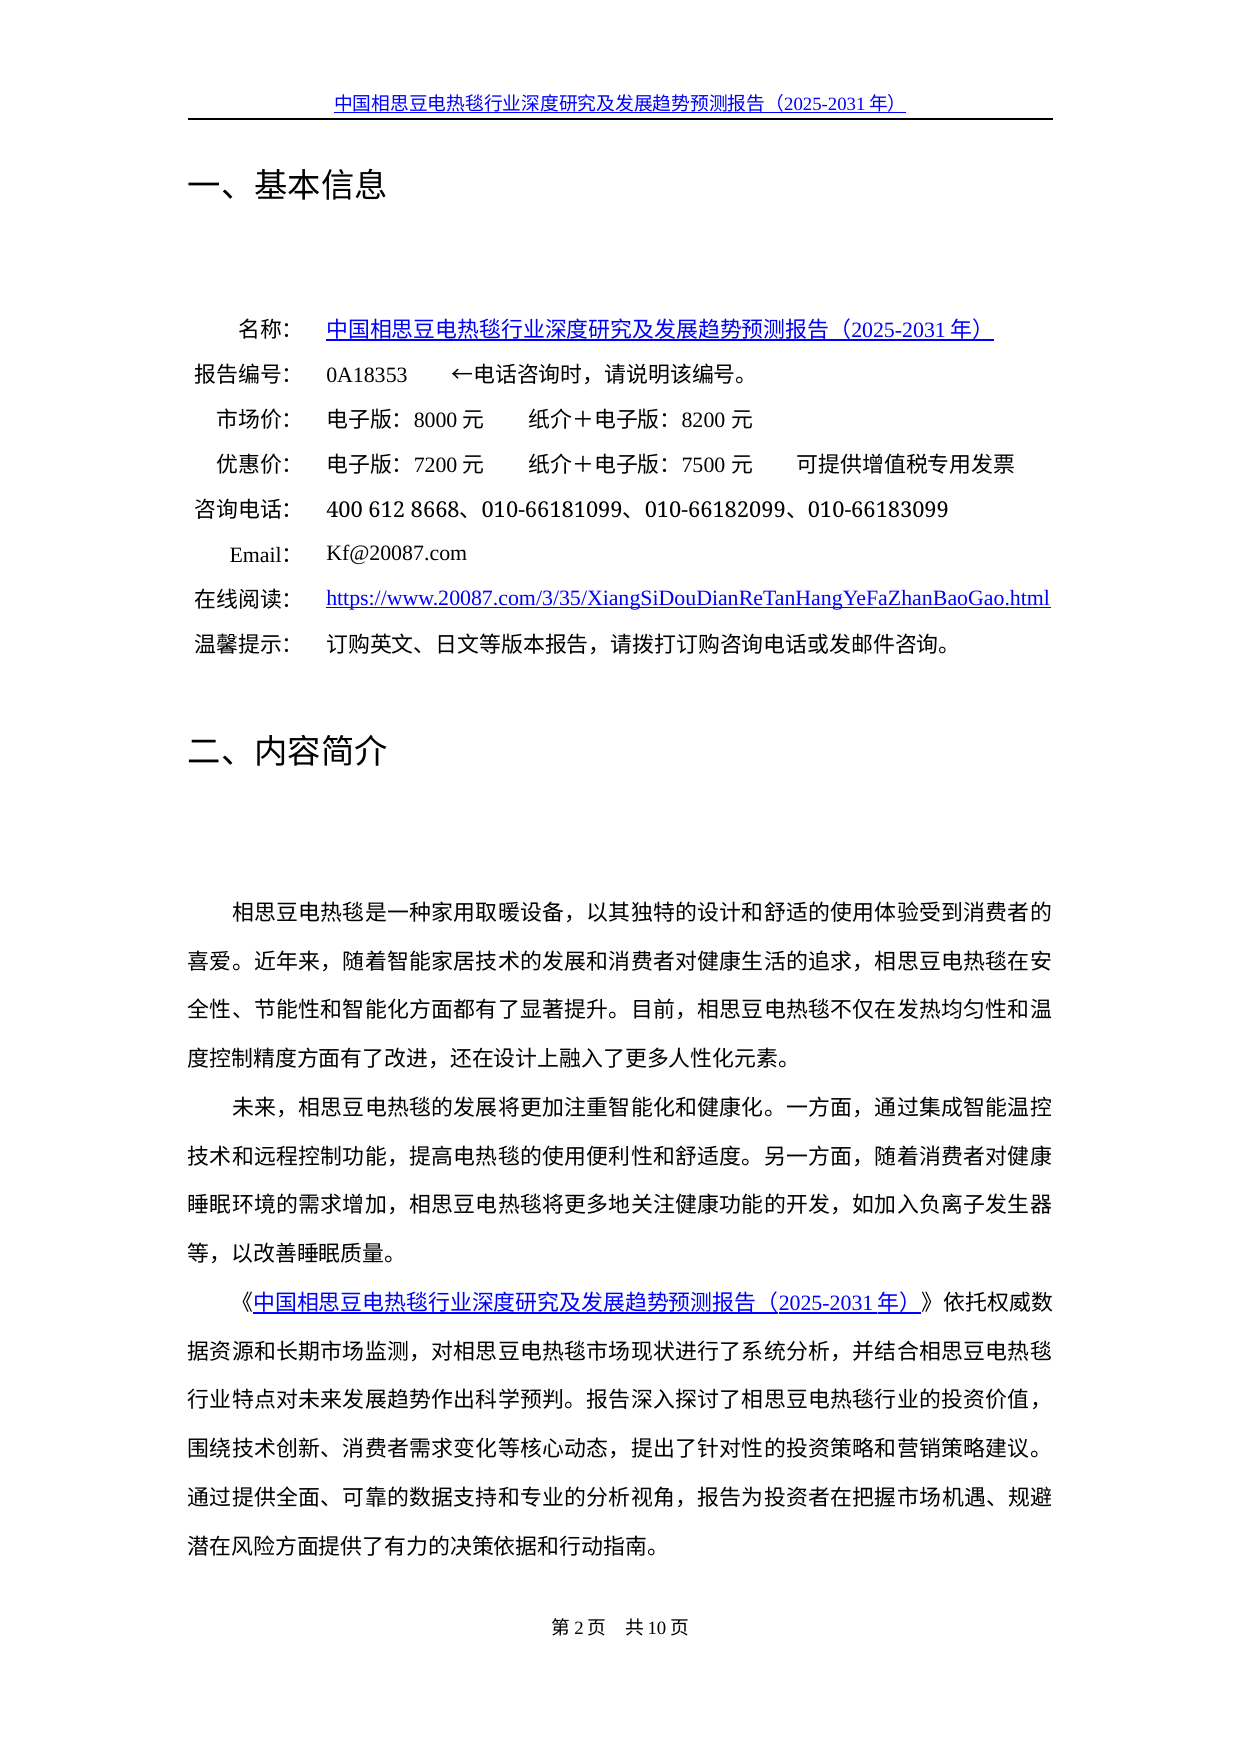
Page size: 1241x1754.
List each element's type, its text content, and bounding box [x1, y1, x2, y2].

table_cell 电子版：8000 元 纸介＋电子版：8200 元 [315, 402, 1073, 447]
table_cell 报告编号： [167, 357, 315, 402]
table_cell 电子版：7200 元 纸介＋电子版：7500 元 可提供增值税专用发票 [315, 447, 1073, 492]
table_cell 0A18353 ←电话咨询时，请说明该编号。 [315, 357, 1073, 402]
table_cell 温馨提示： [167, 627, 315, 672]
table_cell 优惠价： [167, 447, 315, 492]
table_cell 在线阅读： [167, 582, 315, 627]
table_header 中国相思豆电热毯行业深度研究及发展趋势预测报告（2025-2031年） [315, 312, 1073, 357]
table_header 名称： [167, 312, 315, 357]
table_cell 市场价： [167, 402, 315, 447]
table_cell Kf@20087.com [315, 537, 1073, 582]
table_cell 400 612 8668、010-66181099、010-66182099、010-66183099 [315, 492, 1073, 537]
table_cell [315, 582, 1073, 627]
title 一、基本信息 [187, 150, 1053, 215]
title 二、内容简介 [187, 717, 1053, 782]
table_cell 咨询电话： [167, 492, 315, 537]
table_cell 订购英文、日文等版本报告，请拨打订购咨询电话或发邮件咨询。 [315, 627, 1073, 672]
table_cell Email： [167, 537, 315, 582]
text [187, 894, 1053, 1561]
